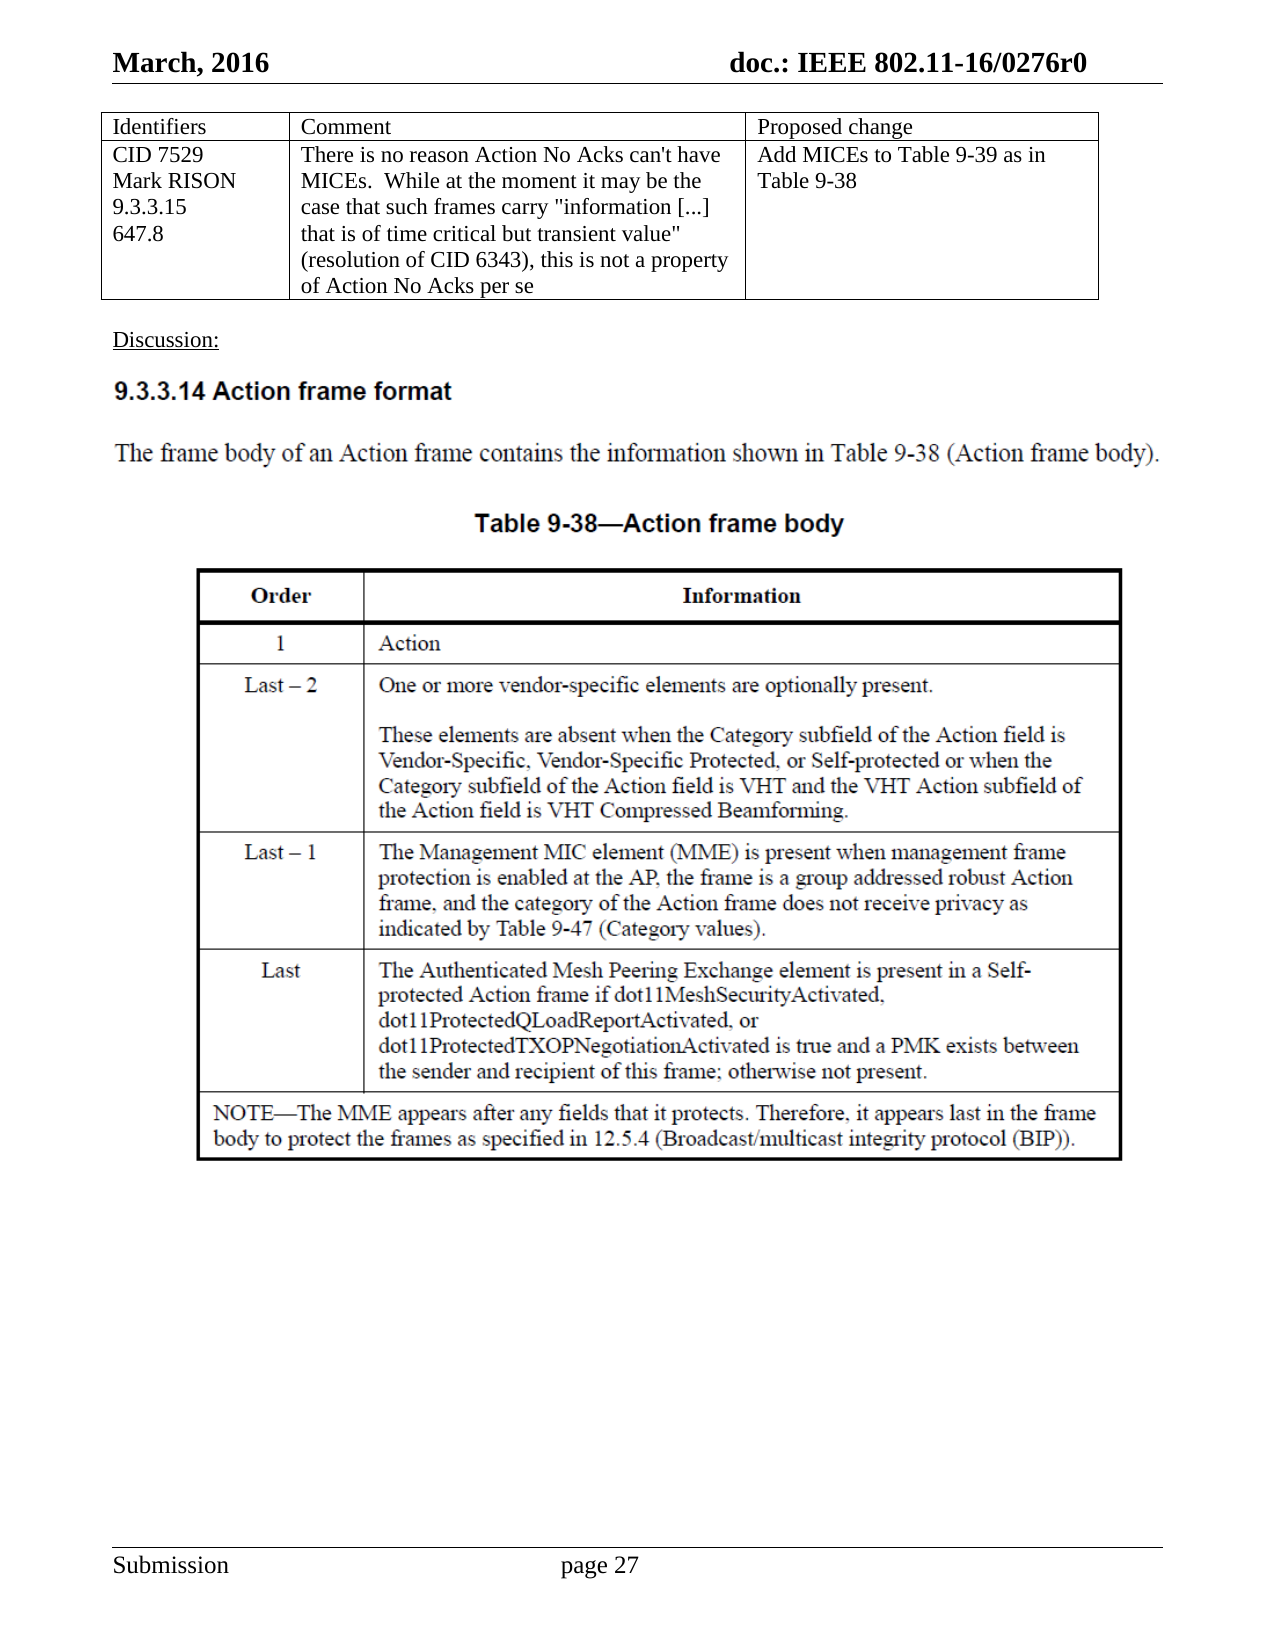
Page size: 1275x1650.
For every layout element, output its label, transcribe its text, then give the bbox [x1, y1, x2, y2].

table_cell Add MICEs to Table 9-39 as in Table 9-38 [746, 141, 1098, 299]
table_header Proposed change [746, 113, 1098, 139]
text Discussion: [112, 326, 1163, 352]
table_header Comment [290, 113, 745, 139]
table_cell There is no reason Action No Acks can't have MICEs. While at the moment it may be the case that such frames carry "information [...] that is of time critical but transient value" (resolution of CID 6343), this is not a property of Action No Acks per se [290, 141, 745, 299]
table_cell CID 7529 Mark RISON 9.3.3.15 647.8 [102, 141, 289, 299]
table_header Identifiers [102, 113, 289, 139]
